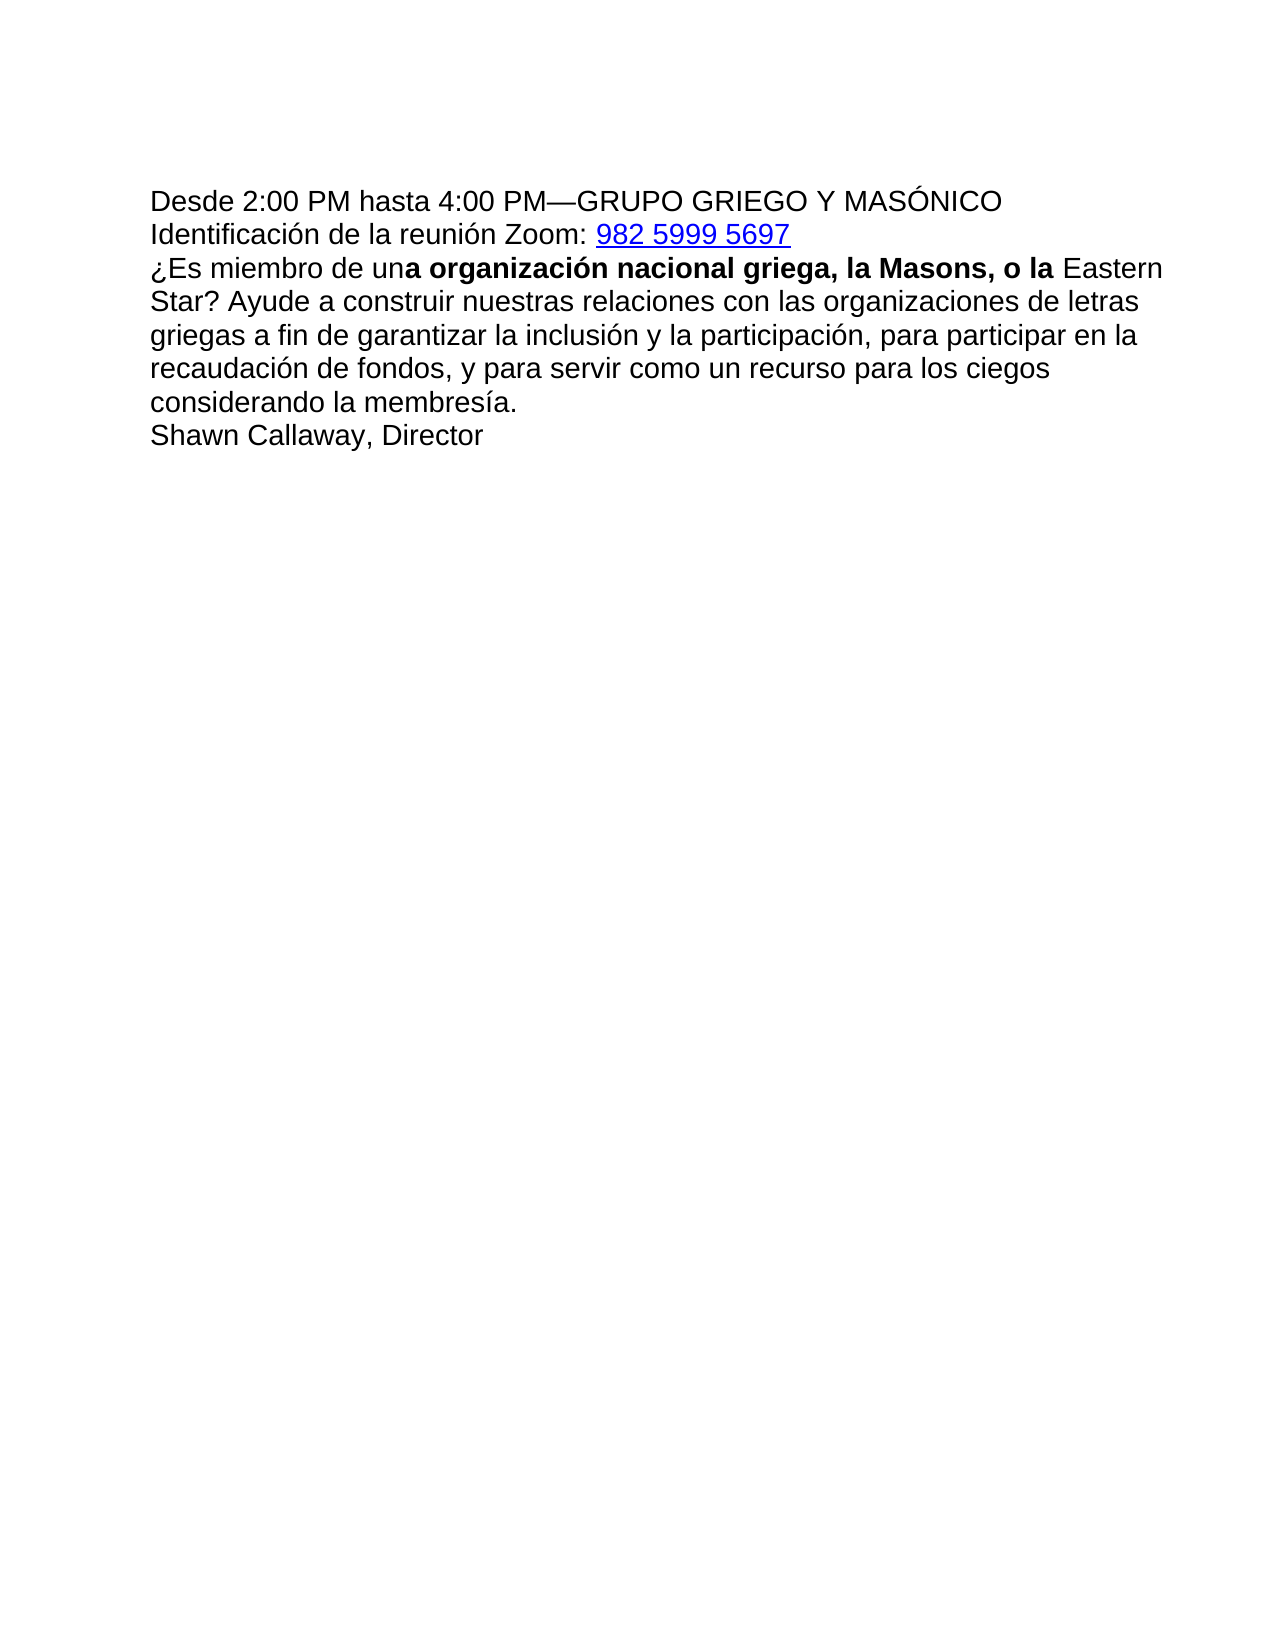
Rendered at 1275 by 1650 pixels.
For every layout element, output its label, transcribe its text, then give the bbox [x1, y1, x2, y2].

text Identificación de la reunión Zoom: 982 5999 5697 [150, 217, 1200, 251]
text Desde 2:00 PM hasta 4:00 PM—GRUPO GRIEGO Y MASÓNICO [150, 183, 1200, 217]
text ¿Es miembro de una organización nacional griega, la Masons, o la Eastern Star? Ayude a construir nuestras relaciones con las organizaciones de letras griegas a fin de garantizar la inclusión y la participación, para participar en la recaudación de fondos, y para servir como un recurso para los ciegos considerando la membresía. [150, 251, 1200, 418]
text Shawn Callaway, Director [150, 418, 1200, 452]
